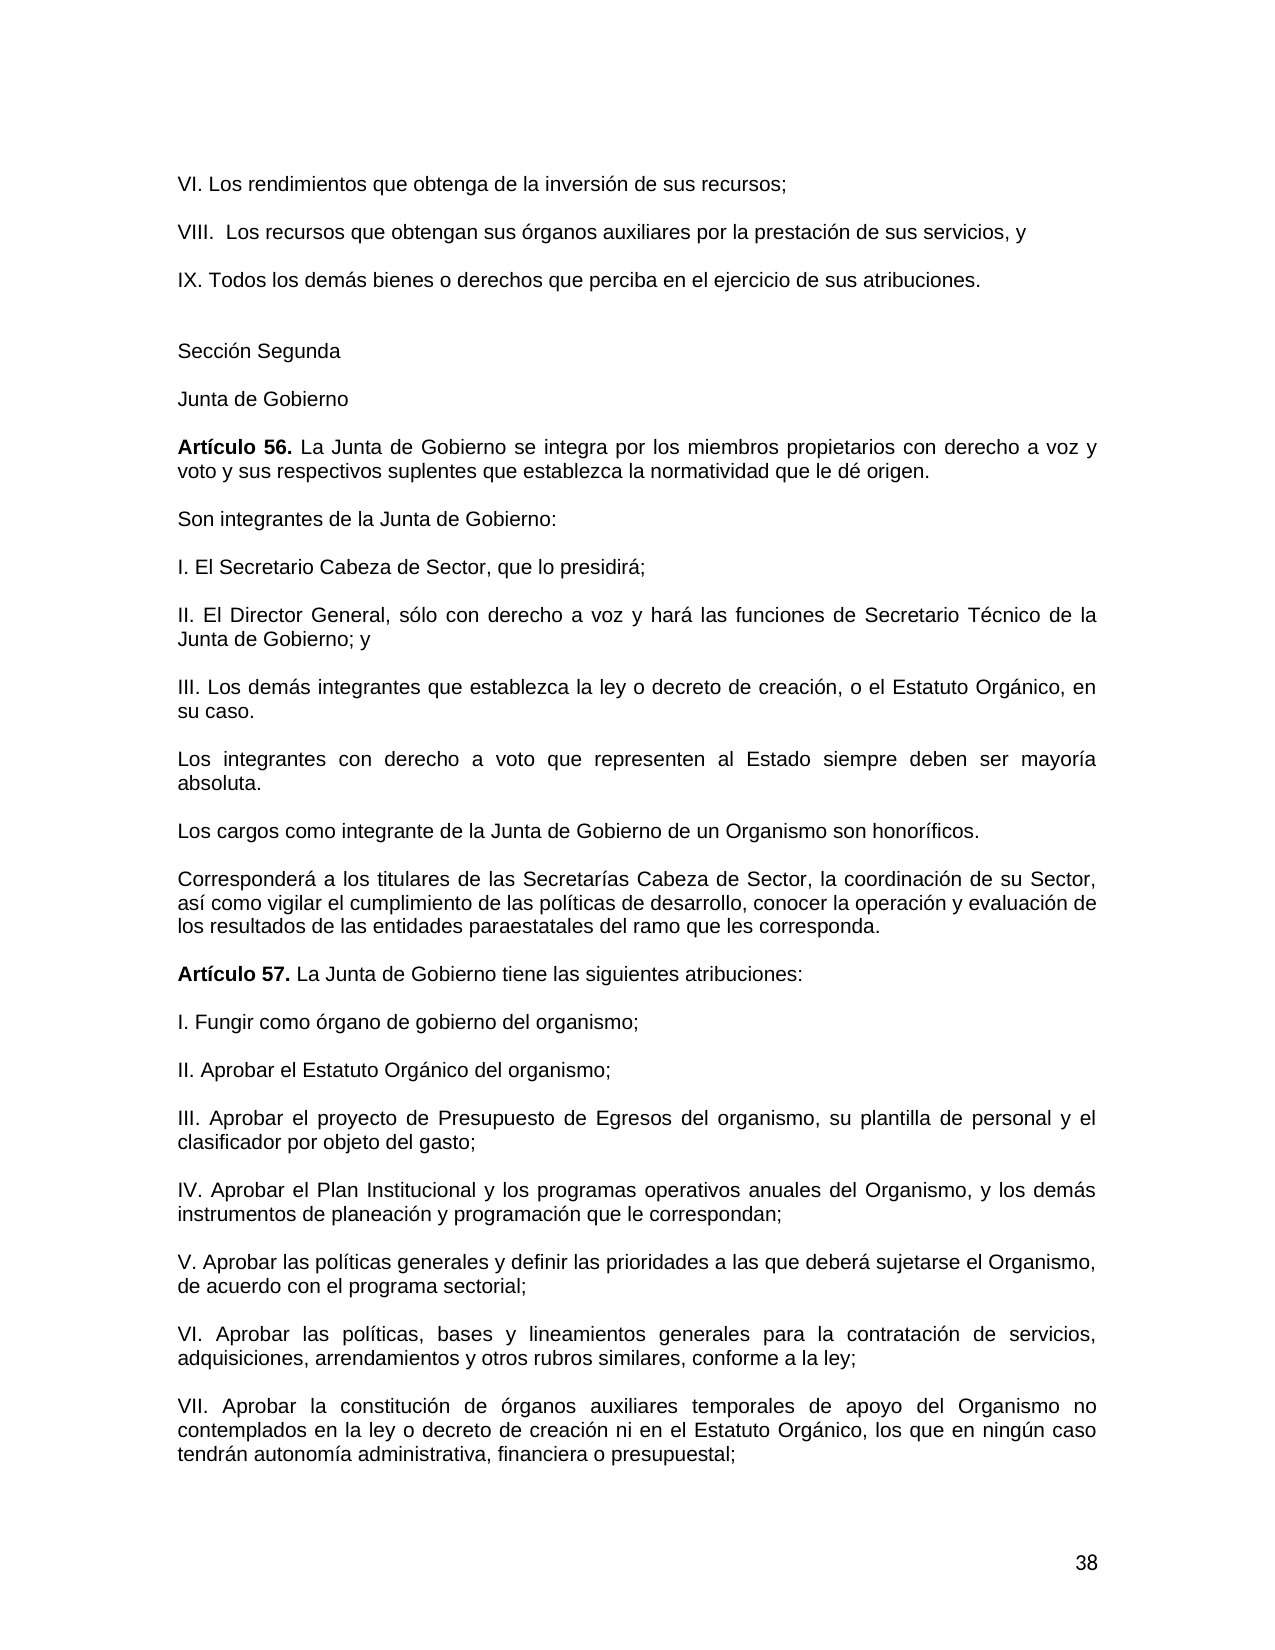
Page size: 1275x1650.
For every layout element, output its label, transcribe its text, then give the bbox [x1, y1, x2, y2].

text Sección Segunda [177, 339, 1098, 363]
text Los cargos como integrante de la Junta de Gobierno de un Organismo son honoríficos. [177, 818, 1098, 842]
text IX. Todos los demás bienes o derechos que perciba en el ejercicio de sus atribuciones. [177, 267, 1098, 291]
text VII. Aprobar la constitución de órganos auxiliares temporales de apoyo del Organismo no contemplados en la ley o decreto de creación ni en el Estatuto Orgánico, los que en ningún caso tendrán autonomía administrativa, financiera o presupuestal; [177, 1393, 1098, 1465]
text I. Fungir como órgano de gobierno del organismo; [177, 1010, 1098, 1034]
text IV. Aprobar el Plan Institucional y los programas operativos anuales del Organismo, y los demás instrumentos de planeación y programación que le correspondan; [177, 1178, 1098, 1226]
text Corresponderá a los titulares de las Secretarías Cabeza de Sector, la coordinación de su Sector, así como vigilar el cumplimiento de las políticas de desarrollo, conocer la operación y evaluación de los resultados de las entidades paraestatales del ramo que les corresponda. [177, 866, 1098, 938]
text V. Aprobar las políticas generales y definir las prioridades a las que deberá sujetarse el Organismo, de acuerdo con el programa sectorial; [177, 1250, 1098, 1298]
text Son integrantes de la Junta de Gobierno: [177, 507, 1098, 531]
text Junta de Gobierno [177, 387, 1098, 411]
text II. El Director General, sólo con derecho a voz y hará las funciones de Secretario Técnico de la Junta de Gobierno; y [177, 603, 1098, 651]
text I. El Secretario Cabeza de Sector, que lo presidirá; [177, 555, 1098, 579]
text III. Aprobar el proyecto de Presupuesto de Egresos del organismo, su plantilla de personal y el clasificador por objeto del gasto; [177, 1106, 1098, 1154]
text VI. Aprobar las políticas, bases y lineamientos generales para la contratación de servicios, adquisiciones, arrendamientos y otros rubros similares, conforme a la ley; [177, 1322, 1098, 1369]
text III. Los demás integrantes que establezca la ley o decreto de creación, o el Estatuto Orgánico, en su caso. [177, 675, 1098, 723]
text II. Aprobar el Estatuto Orgánico del organismo; [177, 1058, 1098, 1082]
text VI. Los rendimientos que obtenga de la inversión de sus recursos; [177, 172, 1098, 196]
text VIII. Los recursos que obtengan sus órganos auxiliares por la prestación de sus servicios, y [177, 219, 1098, 243]
text Los integrantes con derecho a voto que representen al Estado siempre deben ser mayoría absoluta. [177, 747, 1098, 794]
text Artículo 56. La Junta de Gobierno se integra por los miembros propietarios con derecho a voz y voto y sus respectivos suplentes que establezca la normatividad que le dé origen. [177, 435, 1098, 483]
text Artículo 57. La Junta de Gobierno tiene las siguientes atribuciones: [177, 962, 1098, 986]
